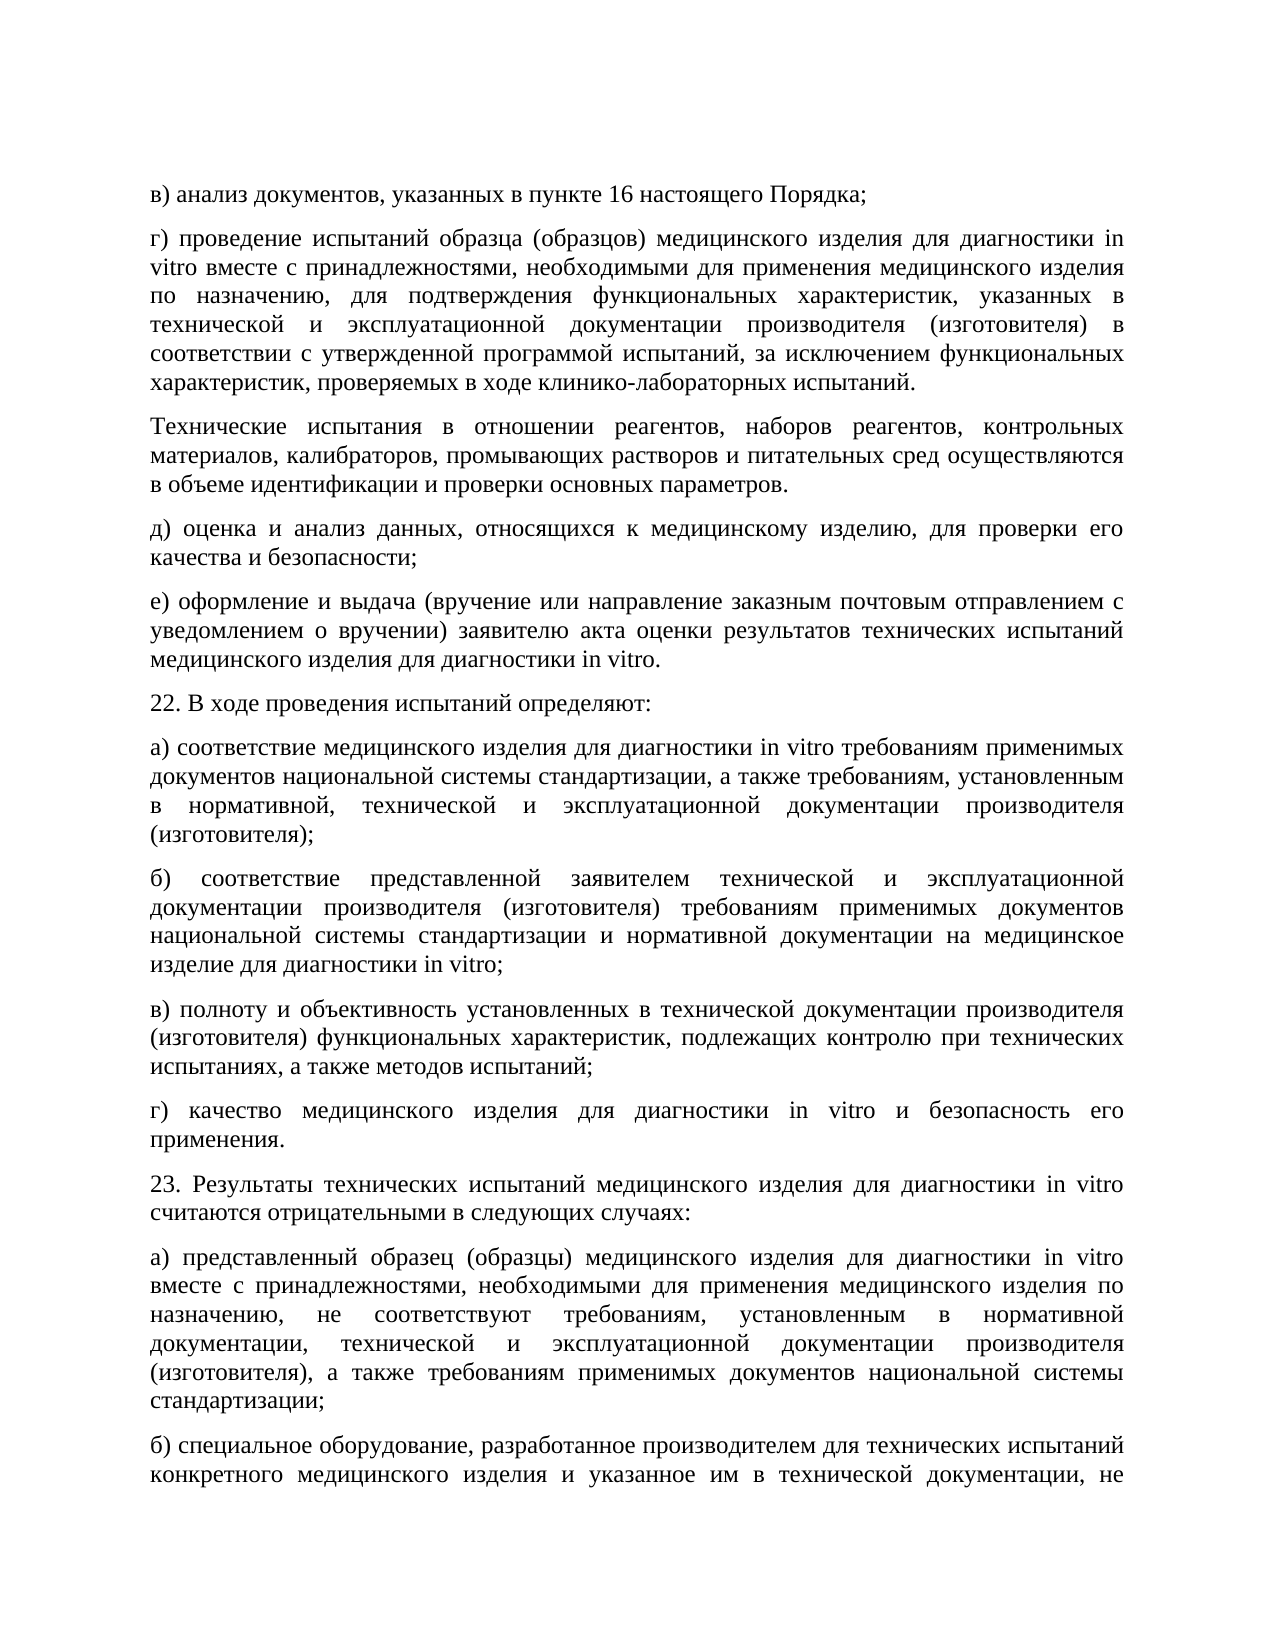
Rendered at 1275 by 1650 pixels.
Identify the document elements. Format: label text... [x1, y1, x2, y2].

text а) представленный образец (образцы) медицинского изделия для диагностики in vitro вместе с принадлежностями, необходимыми для применения медицинского изделия по назначению, не соответствуют требованиям, установленным в нормативной документации, технической и эксплуатационной документации производителя (изготовителя), а также требованиям применимых документов национальной системы стандартизации; [150, 1242, 1125, 1414]
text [150, 1430, 1125, 1487]
text б) соответствие представленной заявителем технической и эксплуатационной документации производителя (изготовителя) требованиям применимых документов национальной системы стандартизации и нормативной документации на медицинское изделие для диагностики in vitro; [150, 863, 1125, 978]
text а) соответствие медицинского изделия для диагностики in vitro требованиям применимых документов национальной системы стандартизации, а также требованиям, установленным в нормативной, технической и эксплуатационной документации производителя (изготовителя); [150, 732, 1125, 847]
text е) оформление и выдача (вручение или направление заказным почтовым отправлением с уведомлением о вручении) заявителю акта оценки результатов технических испытаний медицинского изделия для диагностики in vitro. [150, 586, 1125, 672]
text в) полноту и объективность установленных в технической документации производителя (изготовителя) функциональных характеристик, подлежащих контролю при технических испытаниях, а также методов испытаний; [150, 994, 1125, 1080]
text в) анализ документов, указанных в пункте 16 настоящего Порядка; [150, 179, 1125, 207]
text г) качество медицинского изделия для диагностики in vitro и безопасность его применения. [150, 1096, 1125, 1153]
text Технические испытания в отношении реагентов, наборов реагентов, контрольных материалов, калибраторов, промывающих растворов и питательных сред осуществляются в объеме идентификации и проверки основных параметров. [150, 411, 1125, 497]
text д) оценка и анализ данных, относящихся к медицинскому изделию, для проверки его качества и безопасности; [150, 513, 1125, 571]
text г) проведение испытаний образца (образцов) медицинского изделия для диагностики in vitro вместе с принадлежностями, необходимыми для применения медицинского изделия по назначению, для подтверждения функциональных характеристик, указанных в технической и эксплуатационной документации производителя (изготовителя) в соответствии с утвержденной программой испытаний, за исключением функциональных характеристик, проверяемых в ходе клинико-лабораторных испытаний. [150, 223, 1125, 396]
text 22. В ходе проведения испытаний определяют: [150, 688, 1125, 717]
text 23. Результаты технических испытаний медицинского изделия для диагностики in vitro считаются отрицательными в следующих случаях: [150, 1169, 1125, 1226]
